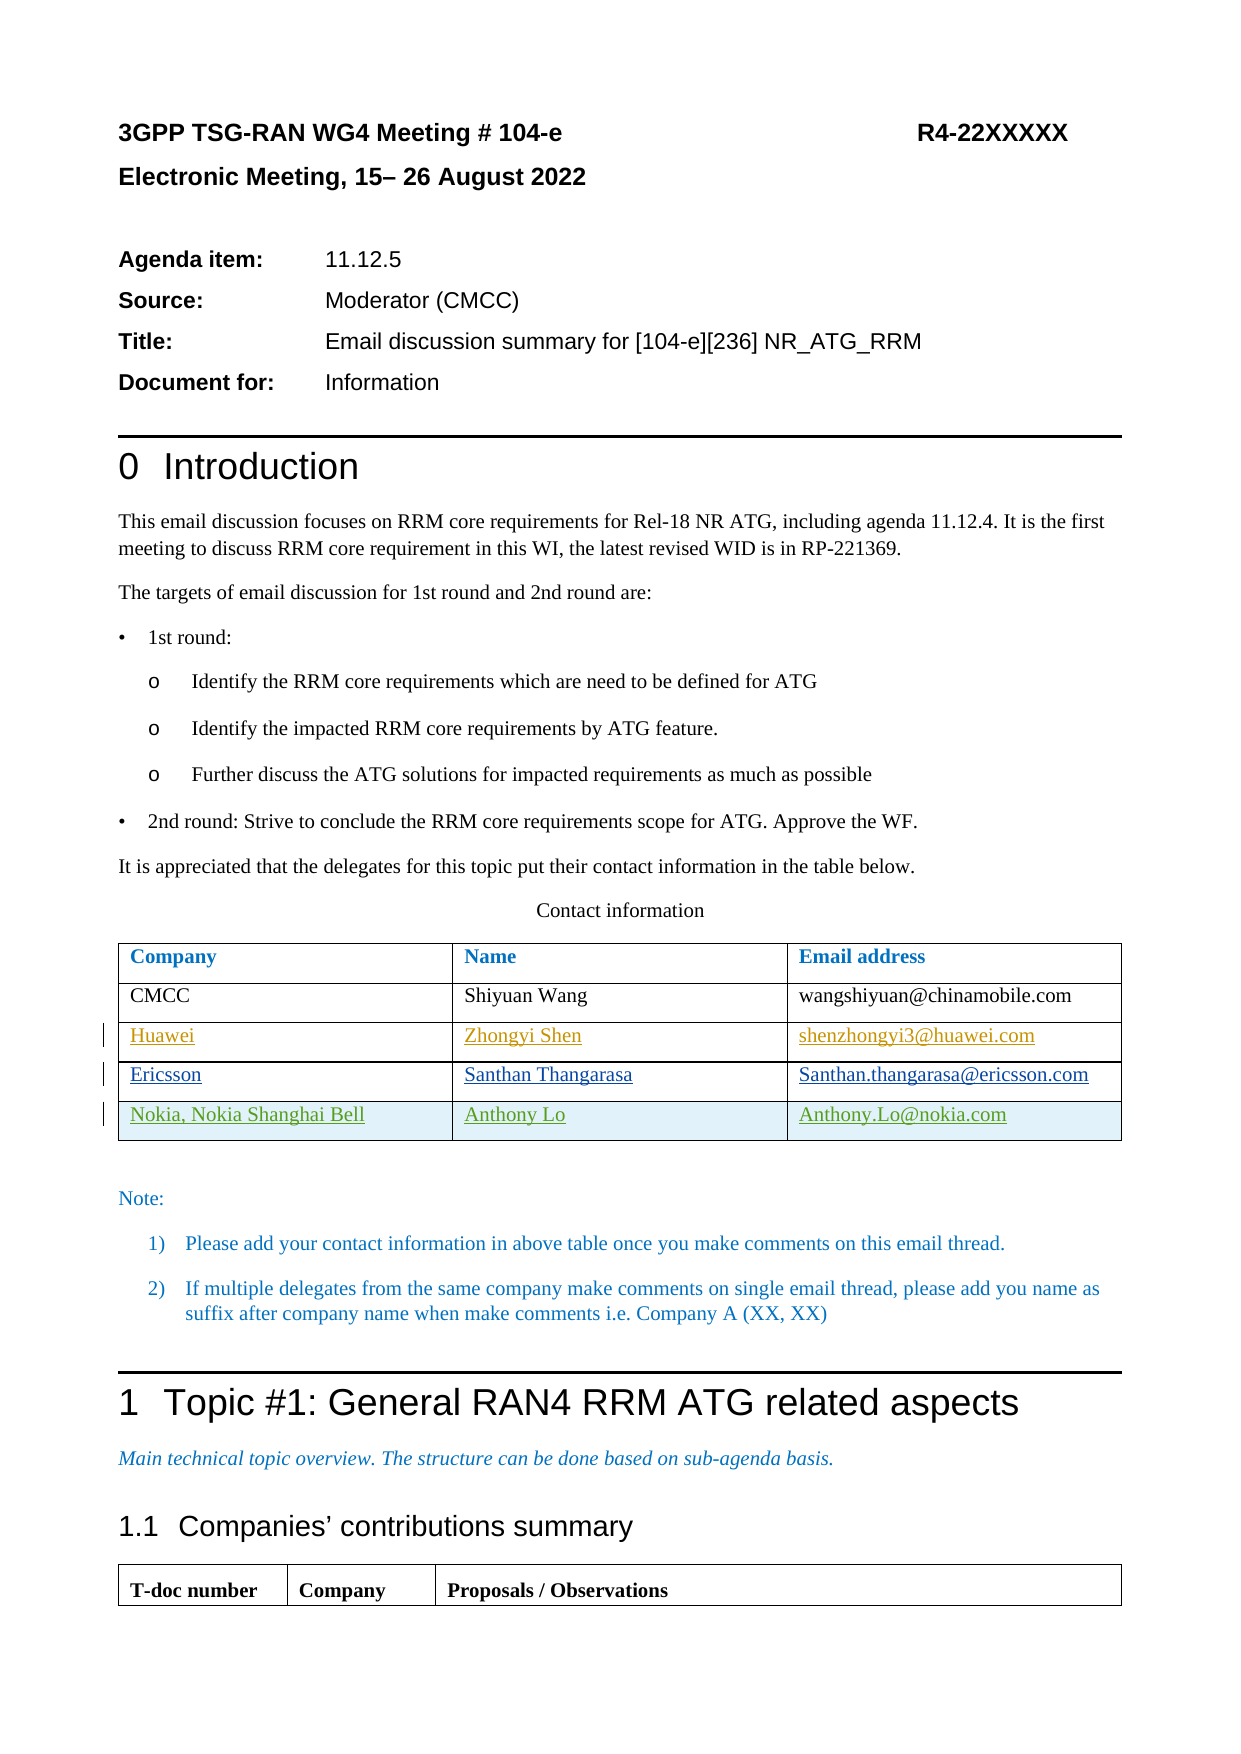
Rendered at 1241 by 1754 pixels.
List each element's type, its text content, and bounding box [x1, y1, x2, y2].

subtitle Topic #1: General RAN4 RRM ATG related aspects [118, 1374, 1122, 1423]
list Further discuss the ATG solutions for impacted requirements as much as possible [148, 762, 1122, 788]
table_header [436, 1565, 1121, 1605]
table_header Email address [788, 944, 1121, 982]
text • 1st round: [118, 625, 1122, 649]
list Identify the RRM core requirements which are need to be defined for ATG [148, 669, 1122, 695]
list Please add your contact information in above table once you make comments on this email thread. [148, 1231, 1122, 1255]
table_cell CMCC [119, 984, 452, 1022]
table_header Company [119, 944, 452, 982]
table_cell [119, 1023, 452, 1061]
text This email discussion focuses on RRM core requirements for Rel-18 NR ATG, including agenda 11.12.4. It is the first meeting to discuss RRM core requirement in this WI, the latest revised WID is in RP-221369. [118, 509, 1122, 559]
text • 2nd round: Strive to conclude the RRM core requirements scope for ATG. Approve the WF. [118, 809, 1122, 833]
table_cell wangshiyuan@chinamobile.com [788, 984, 1121, 1022]
text Contact information [118, 898, 1122, 922]
table_header Name [453, 944, 787, 982]
text Document for: Information [118, 369, 1122, 395]
table_cell [453, 1023, 787, 1061]
table_cell [788, 1063, 1121, 1101]
text Source: Moderator (CMCC) [118, 287, 1122, 313]
list Identify the impacted RRM core requirements by ATG feature. [148, 716, 1122, 742]
table_cell [788, 1023, 1121, 1061]
text Note: [118, 1186, 1122, 1210]
subtitle Introduction [118, 438, 1122, 487]
text Agenda item: 11.12.5 [118, 246, 1122, 272]
text Title: Email discussion summary for [104-e][236] NR_ATG_RRM [118, 328, 1122, 354]
table_cell [119, 1063, 452, 1101]
table_header T-doc number [119, 1565, 287, 1605]
text Electronic Meeting, 15– 26 August 2022 [118, 162, 1122, 190]
text Main technical topic overview. The structure can be done based on sub-agenda basis. [118, 1446, 1122, 1470]
subtitle Companies’ contributions summary [118, 1509, 1122, 1543]
table_cell Shiyuan Wang [453, 984, 787, 1022]
table_cell [453, 1063, 787, 1101]
list If multiple delegates from the same company make comments on single email thread, please add you name as suffix after company name when make comments i.e. Company A (XX, XX) [148, 1275, 1122, 1325]
table_header Company [288, 1565, 435, 1605]
text 3GPP TSG-RAN WG4 Meeting # 104-e R4-22XXXXX [118, 118, 1122, 147]
text The targets of email discussion for 1st round and 2nd round are: [118, 580, 1122, 604]
text It is appreciated that the delegates for this topic put their contact information in the table below. [118, 853, 1122, 878]
